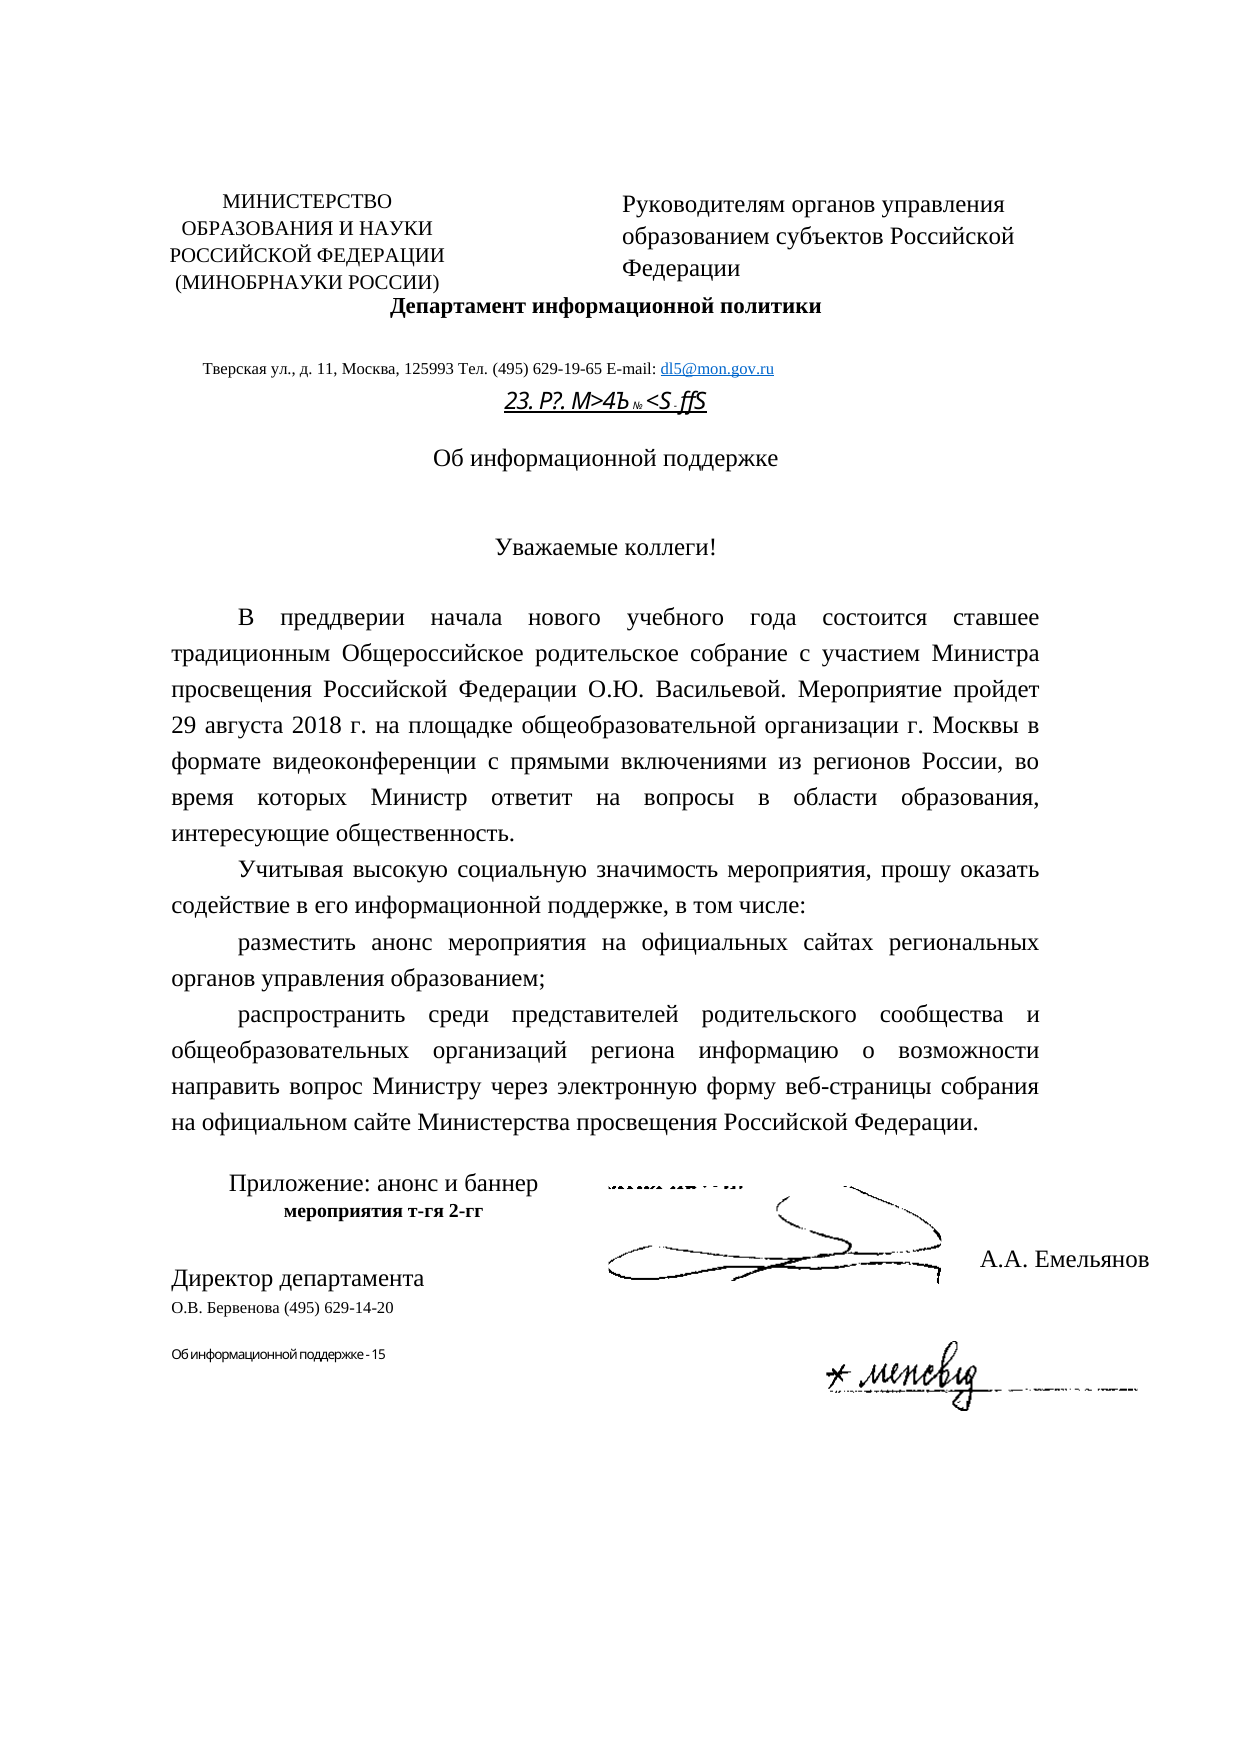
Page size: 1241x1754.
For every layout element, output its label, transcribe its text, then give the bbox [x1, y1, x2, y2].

text О.В. Бервенова (495) 629-14-20 [171, 1296, 890, 1317]
text Департамент информационной политики [169, 294, 1042, 318]
text МИНИСТЕРСТВО ОБРАЗОВАНИЯ И НАУКИ РОССИЙСКОЙ ФЕДЕРАЦИИ (МИНОБРНАУКИ РОССИИ) [169, 187, 445, 294]
text разместить анонс мероприятия на официальных сайтах региональных органов управления образованием; [171, 921, 1040, 993]
text Об информационной поддержке - 15 [210, 1349, 825, 1362]
text Уважаемые коллеги! [169, 535, 1042, 561]
text Приложение: анонс и баннер мероприятия т-гя 2-гг [169, 1170, 1042, 1222]
text Об информационной поддержке [169, 446, 1042, 472]
text В преддверии начала нового учебного года состоится ставшее традиционным Общероссийское родительское собрание с участием Министра просвещения Российской Федерации О.Ю. Васильевой. Мероприятие пройдет 29 августа 2018 г. на площадке общеобразовательной организации г. Москвы в формате видеоконференции с прямыми включениями из регионов России, во время которых Министр ответит на вопросы в области образования, интересующие общественность. [171, 597, 1040, 849]
text 23. Р?. М>4Ъ № <S - ffS [169, 390, 1042, 414]
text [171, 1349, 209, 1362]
picture [825, 1341, 1138, 1410]
picture [607, 1186, 942, 1283]
text Тверская ул., д. 11, Москва, 125993 Тел. (495) 629-19-65 E-mail: dl5@mon.gov.ru [202, 356, 971, 379]
text Директор департамента [171, 1266, 1042, 1292]
text Учитывая высокую социальную значимость мероприятия, прошу оказать содействие в его информационной поддержке, в том числе: [171, 849, 1040, 921]
text распространить среди представителей родительского сообщества и общеобразовательных организаций региона информацию о возможности направить вопрос Министру через электронную форму веб-страницы собрания на официальном сайте Министерства просвещения Российской Федерации. [171, 993, 1040, 1137]
text Руководителям органов управления образованием субъектов Российской Федерации [622, 187, 1042, 282]
